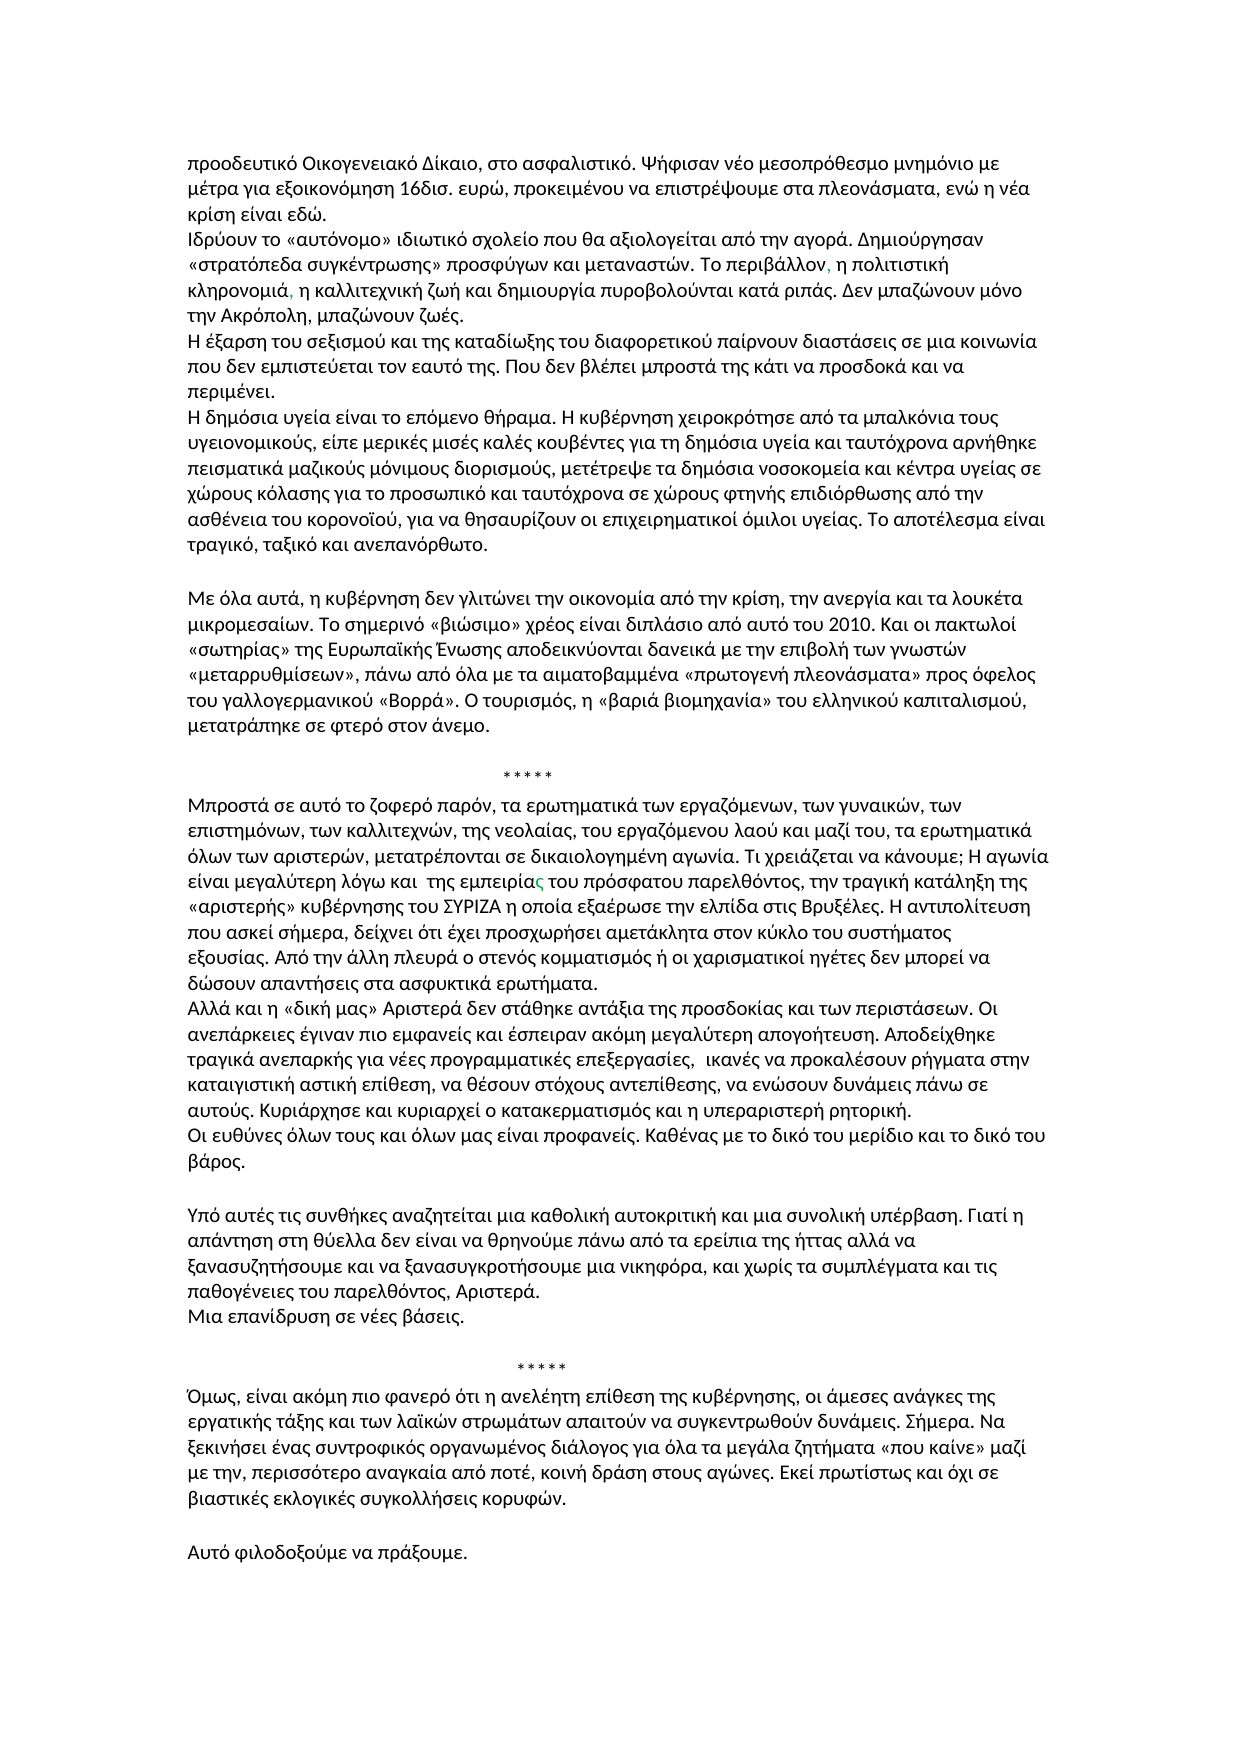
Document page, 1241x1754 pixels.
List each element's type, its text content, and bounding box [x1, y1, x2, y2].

text ***** [187, 767, 1053, 792]
text Με όλα αυτά, η κυβέρνηση δεν γλιτώνει την οικονομία από την κρίση, την ανεργία και τα λουκέτα μικρομεσαίων. Το σημερινό «βιώσιμο» χρέος είναι διπλάσιο από αυτό του 2010. Και οι πακτωλοί «σωτηρίας» της Ευρωπαϊκής Ένωσης αποδεικνύονται δανεικά με την επιβολή των γνωστών «μεταρρυθμίσεων», πάνω από όλα με τα αιματοβαμμένα «πρωτογενή πλεονάσματα» προς όφελος του γαλλογερμανικού «Βορρά». Ο τουρισμός, η «βαριά βιομηχανία» του ελληνικού καπιταλισμού, μετατράπηκε σε φτερό στον άνεμο. [187, 585, 1053, 738]
text Μια επανίδρυση σε νέες βάσεις. [187, 1304, 1053, 1329]
text Οι ευθύνες όλων τους και όλων μας είναι προφανείς. Καθένας με το δικό του μερίδιο και το δικό του βάρος. [187, 1122, 1053, 1173]
text Αυτό φιλοδοξούμε να πράξουμε. [187, 1539, 1053, 1564]
text Όμως, είναι ακόμη πιο φανερό ότι η ανελέητη επίθεση της κυβέρνησης, οι άμεσες ανάγκες της εργατικής τάξης και των λαϊκών στρωμάτων απαιτούν να συγκεντρωθούν δυνάμεις. Σήμερα. Να ξεκινήσει ένας συντροφικός οργανωμένος διάλογος για όλα τα μεγάλα ζητήματα «που καίνε» μαζί με την, περισσότερο αναγκαία από ποτέ, κοινή δράση στους αγώνες. Εκεί πρωτίστως και όχι σε βιαστικές εκλογικές συγκολλήσεις κορυφών. [187, 1383, 1053, 1510]
text Ιδρύουν το «αυτόνομο» ιδιωτικό σχολείο που θα αξιολογείται από την αγορά. Δημιούργησαν «στρατόπεδα συγκέντρωσης» προσφύγων και μεταναστών. Το περιβάλλον, η πολιτιστική κληρονομιά, η καλλιτεχνική ζωή και δημιουργία πυροβολούνται κατά ριπάς. Δεν μπαζώνουν μόνο την Ακρόπολη, μπαζώνουν ζωές. [187, 226, 1053, 328]
text Υπό αυτές τις συνθήκες αναζητείται μια καθολική αυτοκριτική και μια συνολική υπέρβαση. Γιατί η απάντηση στη θύελλα δεν είναι να θρηνούμε πάνω από τα ερείπια της ήττας αλλά να ξανασυζητήσουμε και να ξανασυγκροτήσουμε μια νικηφόρα, και χωρίς τα συμπλέγματα και τις παθογένειες του παρελθόντος, Αριστερά. [187, 1202, 1053, 1304]
text Μπροστά σε αυτό το ζοφερό παρόν, τα ερωτηματικά των εργαζόμενων, των γυναικών, των επιστημόνων, των καλλιτεχνών, της νεολαίας, του εργαζόμενου λαού και μαζί του, τα ερωτηματικά όλων των αριστερών, μετατρέπονται σε δικαιολογημένη αγωνία. Τι χρειάζεται να κάνουμε; Η αγωνία είναι μεγαλύτερη λόγω και της εμπειρίας του πρόσφατου παρελθόντος, την τραγική κατάληξη της «αριστερής» κυβέρνησης του ΣΥΡΙΖΑ η οποία εξαέρωσε την ελπίδα στις Βρυξέλες. Η αντιπολίτευση που ασκεί σήμερα, δείχνει ότι έχει προσχωρήσει αμετάκλητα στον κύκλο του συστήματος εξουσίας. Από την άλλη πλευρά ο στενός κομματισμός ή οι χαρισματικοί ηγέτες δεν μπορεί να δώσουν απαντήσεις στα ασφυκτικά ερωτήματα. [187, 792, 1053, 995]
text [187, 150, 1053, 226]
text ***** [187, 1358, 1053, 1383]
text Αλλά και η «δική μας» Αριστερά δεν στάθηκε αντάξια της προσδοκίας και των περιστάσεων. Οι ανεπάρκειες έγιναν πιο εμφανείς και έσπειραν ακόμη μεγαλύτερη απογοήτευση. Αποδείχθηκε τραγικά ανεπαρκής για νέες προγραμματικές επεξεργασίες, ικανές να προκαλέσουν ρήγματα στην καταιγιστική αστική επίθεση, να θέσουν στόχους αντεπίθεσης, να ενώσουν δυνάμεις πάνω σε αυτούς. Κυριάρχησε και κυριαρχεί ο κατακερματισμός και η υπεραριστερή ρητορική. [187, 995, 1053, 1122]
text Η έξαρση του σεξισμού και της καταδίωξης του διαφορετικού παίρνουν διαστάσεις σε μια κοινωνία που δεν εμπιστεύεται τον εαυτό της. Που δεν βλέπει μπροστά της κάτι να προσδοκά και να περιμένει. [187, 328, 1053, 404]
text Η δημόσια υγεία είναι το επόμενο θήραμα. Η κυβέρνηση χειροκρότησε από τα μπαλκόνια τους υγειονομικούς, είπε μερικές μισές καλές κουβέντες για τη δημόσια υγεία και ταυτόχρονα αρνήθηκε πεισματικά μαζικούς μόνιμους διορισμούς, μετέτρεψε τα δημόσια νοσοκομεία και κέντρα υγείας σε χώρους κόλασης για το προσωπικό και ταυτόχρονα σε χώρους φτηνής επιδιόρθωσης από την ασθένεια του κορονοϊού, για να θησαυρίζουν οι επιχειρηματικοί όμιλοι υγείας. Το αποτέλεσμα είναι τραγικό, ταξικό και ανεπανόρθωτο. [187, 404, 1053, 557]
